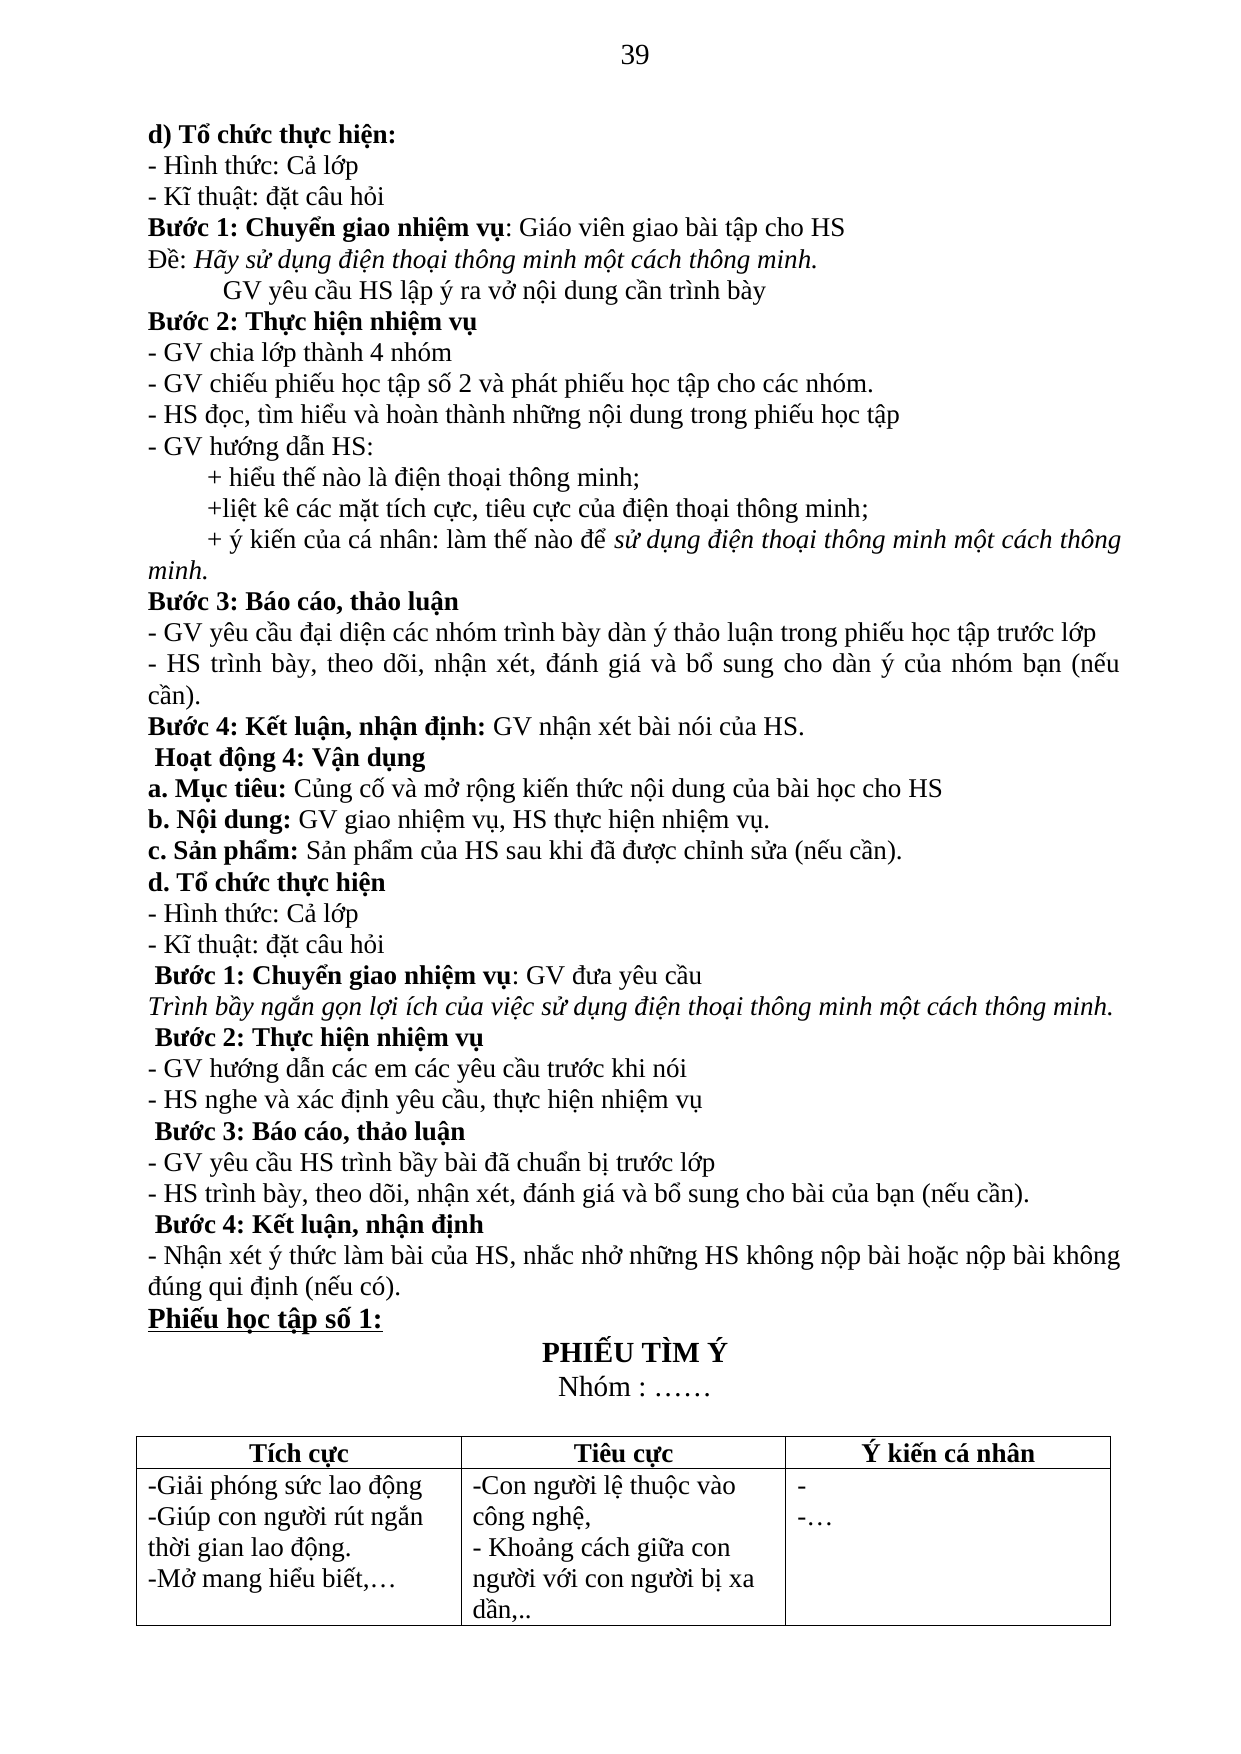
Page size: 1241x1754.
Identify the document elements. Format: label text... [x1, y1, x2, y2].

text + hiểu thế nào là điện thoại thông minh; [148, 461, 1122, 492]
text Nhóm : …… [148, 1369, 1122, 1402]
text Bước 3: Báo cáo, thảo luận [148, 585, 1122, 616]
text b. Nội dung: GV giao nhiệm vụ, HS thực hiện nhiệm vụ. [148, 803, 1122, 834]
text Bước 1: Chuyển giao nhiệm vụ: Giáo viên giao bài tập cho HS [148, 212, 1122, 243]
text - GV hướng dẫn HS: [148, 429, 1122, 461]
table_cell -Giải phóng sức lao động -Giúp con người rút ngắn thời gian lao động. -Mở mang hiểu biết,… [137, 1469, 461, 1625]
text Phiếu học tập số 1: [148, 1302, 1122, 1335]
text Bước 3: Báo cáo, thảo luận [148, 1115, 1122, 1146]
text - GV hướng dẫn các em các yêu cầu trước khi nói [148, 1052, 1122, 1084]
text Hoạt động 4: Vận dụng [148, 741, 1122, 772]
text Bước 1: Chuyển giao nhiệm vụ: GV đưa yêu cầu [148, 959, 1122, 990]
text a. Mục tiêu: Củng cố và mở rộng kiến thức nội dung của bài học cho HS [148, 772, 1122, 803]
text - GV yêu cầu đại diện các nhóm trình bày dàn ý thảo luận trong phiếu học tập trước lớp [148, 616, 1122, 648]
text - Kĩ thuật: đặt câu hỏi [148, 180, 1122, 212]
text d) Tổ chức thực hiện: [148, 118, 1122, 149]
text +liệt kê các mặt tích cực, tiêu cực của điện thoại thông minh; [148, 492, 1122, 523]
text c. Sản phẩm: Sản phẩm của HS sau khi đã được chỉnh sửa (nếu cần). [148, 834, 1122, 866]
table_header Ý kiến cá nhân [786, 1437, 1110, 1468]
text - HS đọc, tìm hiểu và hoàn thành những nội dung trong phiếu học tập [148, 398, 1122, 429]
text d. Tổ chức thực hiện [148, 866, 1122, 897]
text Bước 4: Kết luận, nhận định [148, 1208, 1122, 1239]
table_cell -Con người lệ thuộc vào công nghệ, - Khoảng cách giữa con người với con người bị xa dần,.. [462, 1469, 785, 1625]
text - GV yêu cầu HS trình bầy bài đã chuẩn bị trước lớp [148, 1146, 1122, 1177]
text Bước 4: Kết luận, nhận định: GV nhận xét bài nói của HS. [148, 710, 1122, 741]
table_header Tích cực [137, 1437, 461, 1468]
table_header Tiêu cực [462, 1437, 785, 1468]
text Đề: Hãy sử dụng điện thoại thông minh một cách thông minh. [148, 243, 1122, 274]
text Trình bầy ngắn gọn lợi ích của việc sử dụng điện thoại thông minh một cách thông minh. [148, 990, 1122, 1021]
text - HS trình bày, theo dõi, nhận xét, đánh giá và bổ sung cho dàn ý của nhóm bạn (nếu cần). [148, 648, 1122, 710]
table_cell - -… [786, 1469, 1110, 1625]
text - Kĩ thuật: đặt câu hỏi [148, 928, 1122, 959]
text PHIẾU TÌM Ý [148, 1335, 1122, 1369]
text - Nhận xét ý thức làm bài của HS, nhắc nhở những HS không nộp bài hoặc nộp bài không đúng qui định (nếu có). [148, 1239, 1122, 1302]
text - Hình thức: Cả lớp [148, 149, 1122, 180]
text GV yêu cầu HS lập ý ra vở nội dung cần trình bày [148, 274, 1122, 305]
text - HS nghe và xác định yêu cầu, thực hiện nhiệm vụ [148, 1084, 1122, 1115]
text Bước 2: Thực hiện nhiệm vụ [148, 1021, 1122, 1052]
text - HS trình bày, theo dõi, nhận xét, đánh giá và bổ sung cho bài của bạn (nếu cần). [148, 1177, 1122, 1208]
text - GV chiếu phiếu học tập số 2 và phát phiếu học tập cho các nhóm. [148, 367, 1122, 398]
text - GV chia lớp thành 4 nhóm [148, 336, 1122, 367]
text Bước 2: Thực hiện nhiệm vụ [148, 305, 1122, 336]
text - Hình thức: Cả lớp [148, 897, 1122, 928]
text + ý kiến của cá nhân: làm thế nào để sử dụng điện thoại thông minh một cách thông minh. [148, 523, 1122, 585]
